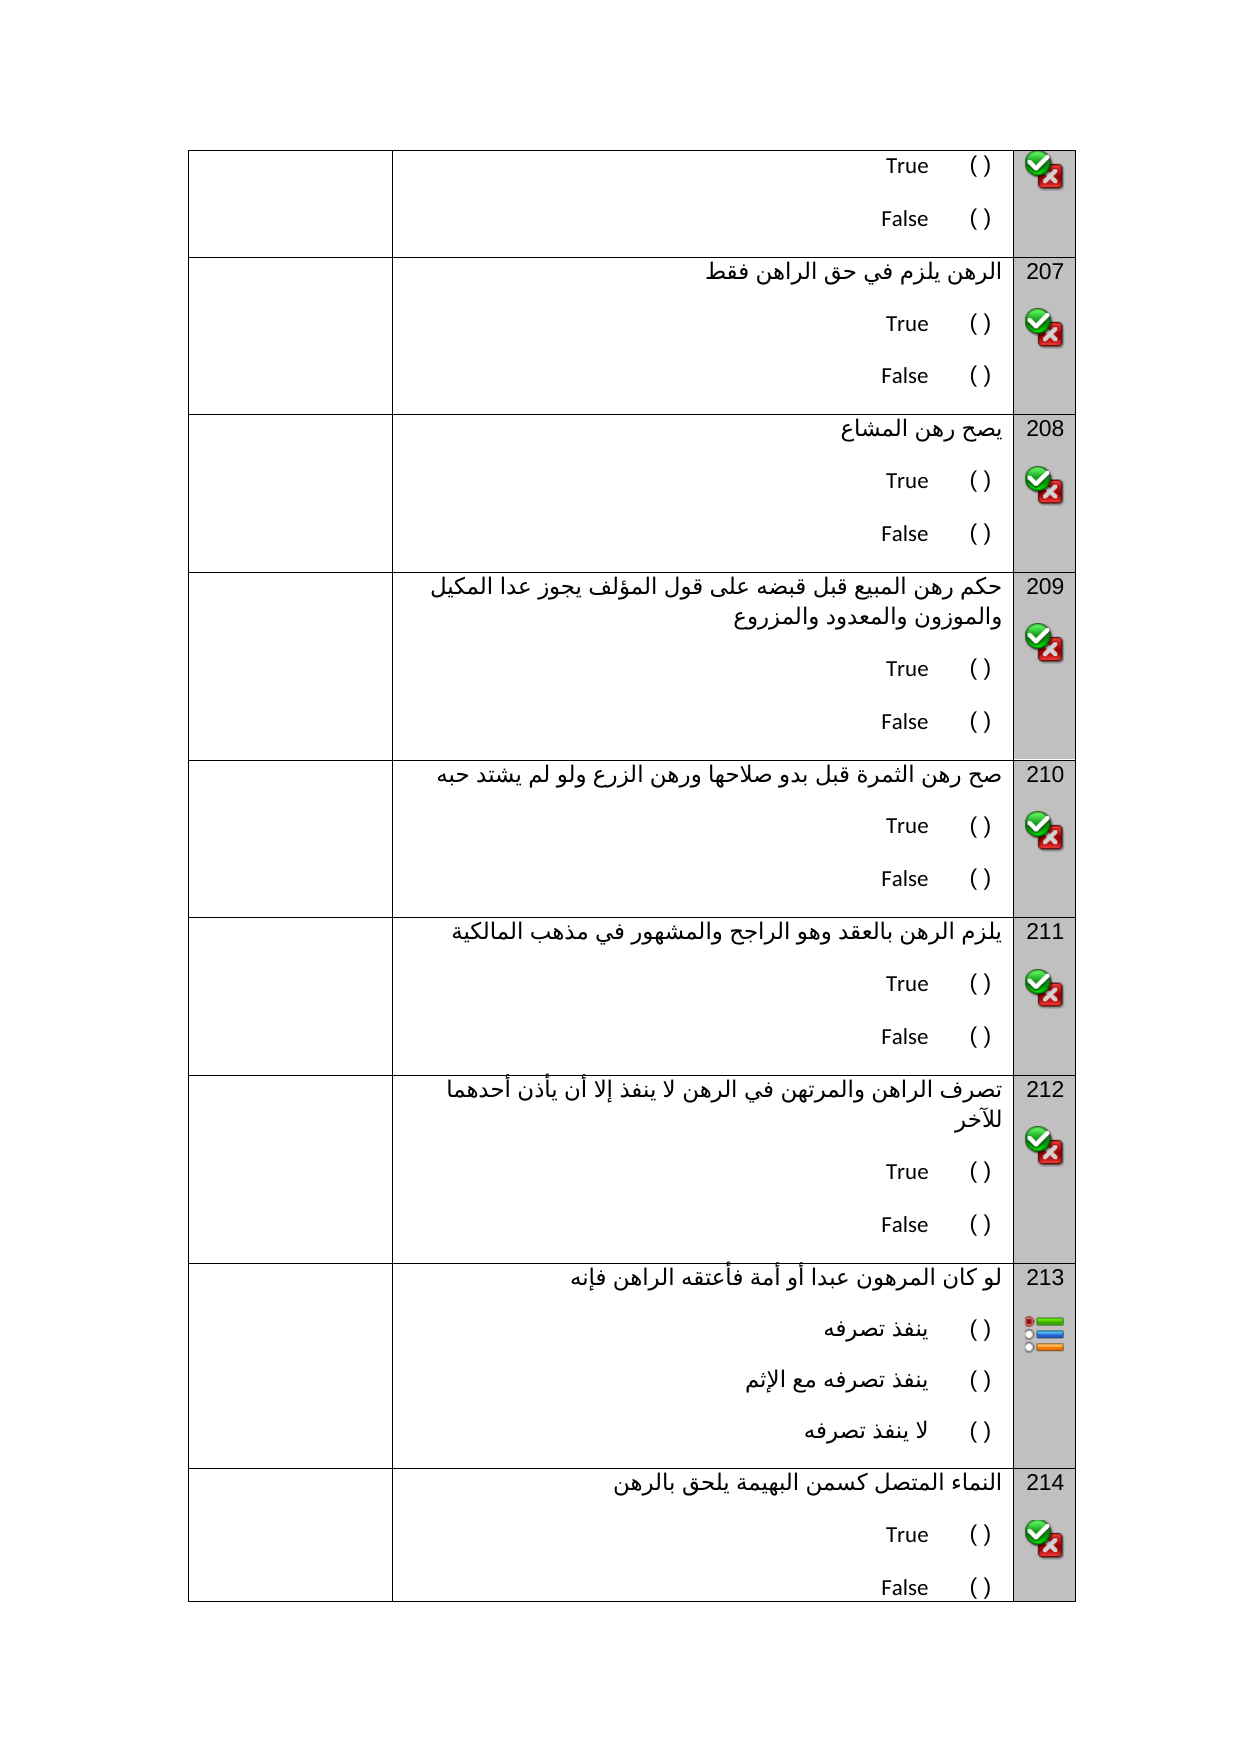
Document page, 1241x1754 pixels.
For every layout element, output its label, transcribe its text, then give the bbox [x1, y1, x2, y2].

table_cell [189, 1264, 392, 1468]
table_cell الرهن يلزم في حق الراهن فقط [393, 258, 1013, 414]
table_cell 207 [1014, 258, 1075, 414]
table_cell [189, 415, 392, 572]
table_cell [189, 918, 392, 1075]
table_cell 211 [1014, 918, 1075, 1075]
table_cell 206 [1014, 151, 1075, 257]
picture [1024, 1314, 1065, 1355]
table_cell 213 [1014, 1264, 1075, 1468]
table_cell صح رهن الثمرة قبل بدو صلاحها ورهن الزرع ولو لم يشتد حبه [393, 761, 1013, 917]
table_cell حكم رهن المبيع قبل قبضه على قول المؤلف يجوز عدا المكيل والموزون والمعدود والمزروع [393, 573, 1013, 759]
table_cell لو كان المرهون عبدا أو أمة فأعتقه الراهن فإنه [393, 1264, 1013, 1468]
picture [1024, 811, 1065, 852]
table_cell [189, 151, 392, 257]
table_cell [189, 761, 392, 917]
table_cell [189, 573, 392, 759]
table_cell [189, 258, 392, 414]
table_cell 214 [1014, 1469, 1075, 1601]
table_cell تصرف الراهن والمرتهن في الرهن لا ينفذ إلا أن يأذن أحدهما للآخر [393, 1076, 1013, 1263]
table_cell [393, 1469, 1013, 1601]
picture [1024, 151, 1065, 191]
picture [1024, 623, 1065, 664]
table_cell 210 [1014, 761, 1075, 917]
table_cell 209 [1014, 573, 1075, 759]
table_cell [189, 1469, 392, 1601]
picture [1024, 969, 1065, 1009]
picture [1024, 308, 1065, 349]
table_cell 208 [1014, 415, 1075, 572]
table_cell [189, 1076, 392, 1263]
table_cell يلزم الرهن بالعقد وهو الراجح والمشهور في مذهب المالكية [393, 918, 1013, 1075]
picture [1024, 1126, 1065, 1167]
table_cell 212 [1014, 1076, 1075, 1263]
picture [1024, 466, 1065, 506]
table_cell يصح رهن المشاع [393, 415, 1013, 572]
picture [1024, 1520, 1065, 1560]
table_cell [393, 151, 1013, 257]
